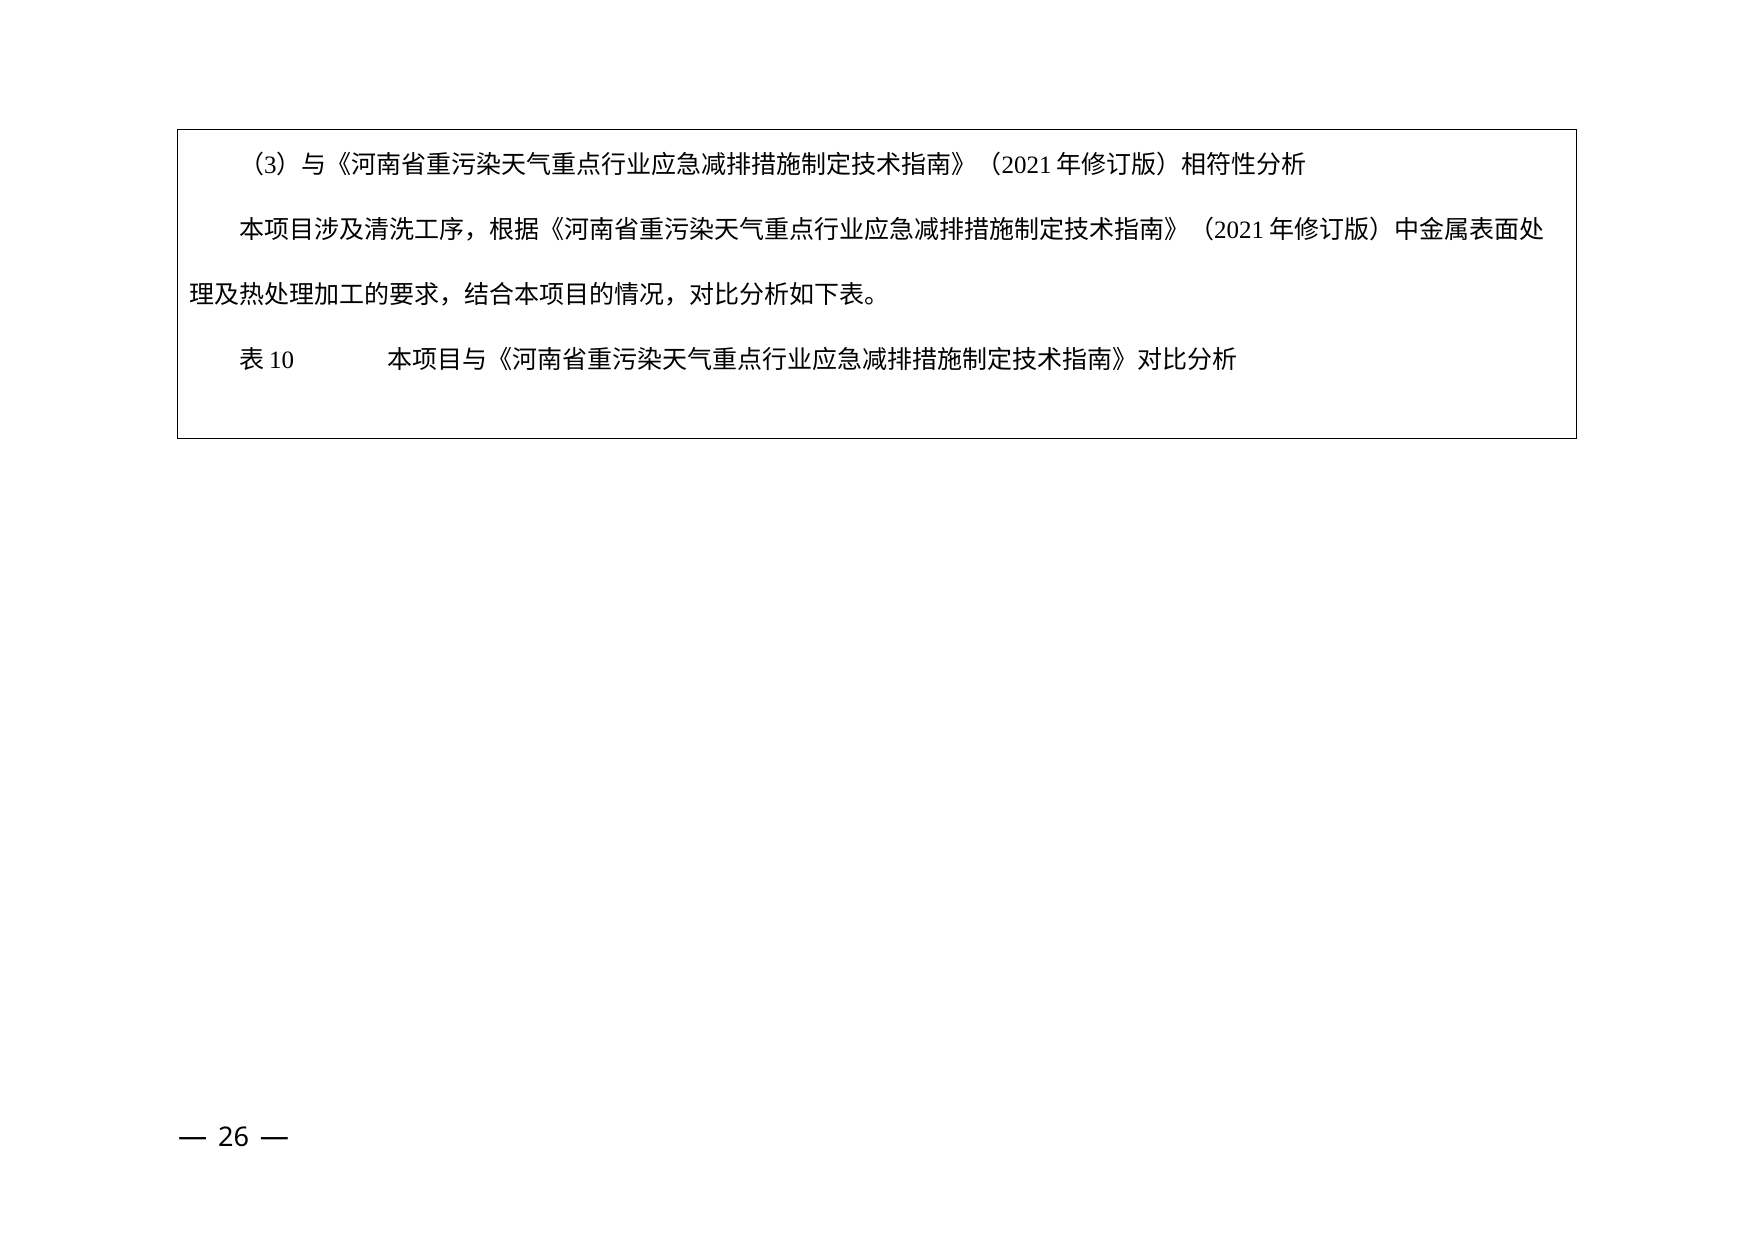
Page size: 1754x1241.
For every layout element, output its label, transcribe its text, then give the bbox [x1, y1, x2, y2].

table_header （3）与《河南省重污染天气重点行业应急减排措施制定技术指南》（2021年修订版）相符性分析 本项目涉及清洗工序，根据《河南省重污染天气重点行业应急减排措施制定技术指南》（2021年修订版）中金属表面处理及热处理加工的要求，结合本项目的情况，对比分析如下表。 表10 本项目与《河南省重污染天气重点行业应急减排措施制定技术指南》对比分析 评价要求：本项目严格按照上述A级企业指标要求进行建设，并积极接受生态环境管理部门的监督检查。 [178, 130, 1576, 438]
